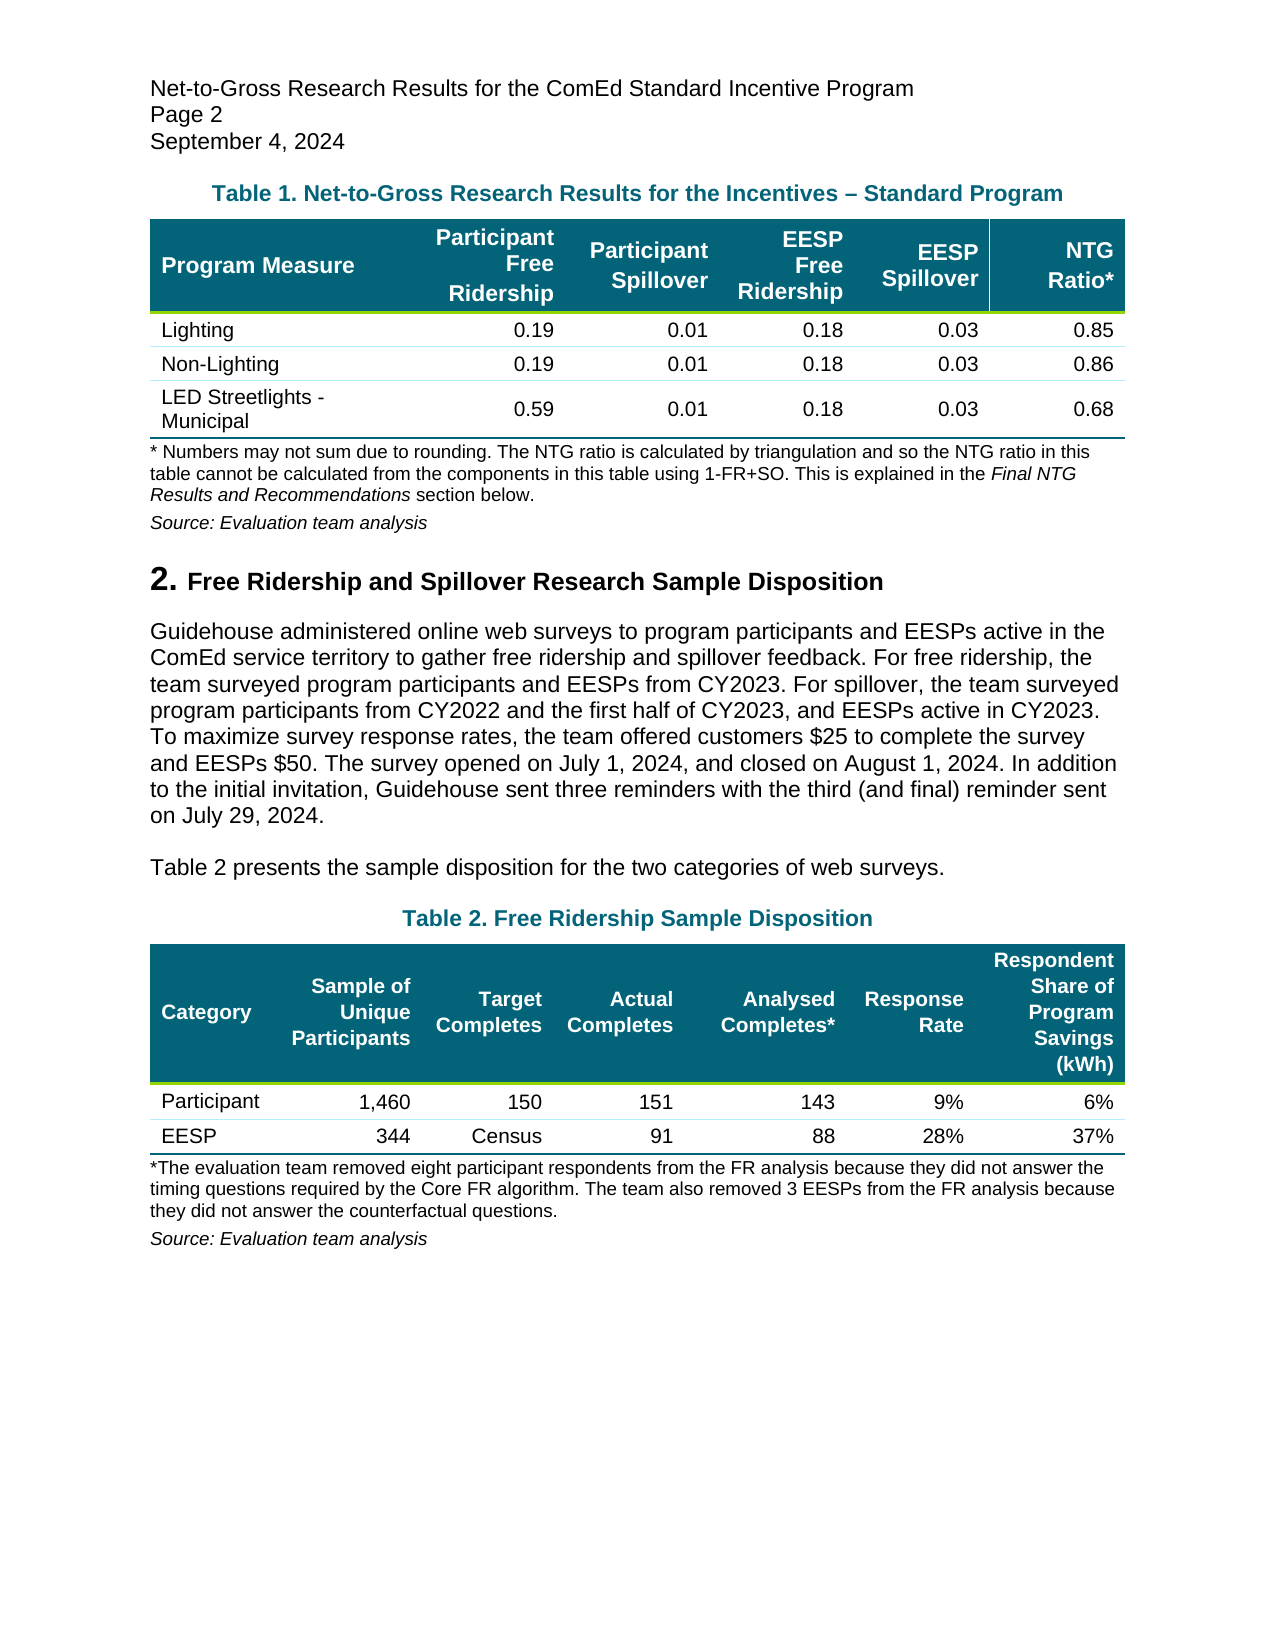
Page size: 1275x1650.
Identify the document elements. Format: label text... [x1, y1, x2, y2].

table_header Actual Completes [553, 944, 684, 1082]
table_cell 6% [975, 1085, 1125, 1119]
table_cell 0.03 [854, 381, 989, 437]
table_header Analysed Completes* [684, 944, 846, 1082]
table_cell 0.59 [420, 381, 565, 437]
table_cell 9% [846, 1085, 975, 1119]
table_cell 0.01 [565, 347, 719, 379]
table_cell 0.19 [420, 314, 565, 346]
table_cell 28% [846, 1120, 975, 1152]
table_cell 143 [684, 1085, 846, 1119]
table_header Respondent Share of Program Savings (kWh) [975, 944, 1125, 1082]
table_cell 0.01 [565, 314, 719, 346]
table_cell 0.18 [719, 381, 854, 437]
table_cell 0.03 [854, 347, 989, 379]
table_header Response Rate [846, 944, 975, 1082]
table_cell 0.19 [420, 347, 565, 379]
table_cell 0.03 [854, 314, 989, 346]
text Source: Evaluation team analysis [150, 1227, 1125, 1249]
table_header Program Measure [150, 219, 420, 311]
table_cell 0.68 [990, 381, 1125, 437]
table_cell 0.18 [719, 347, 854, 379]
table_cell 0.18 [719, 314, 854, 346]
table_header NTG Ratio* [990, 219, 1125, 311]
text Guidehouse administered online web surveys to program participants and EESPs active in the ComEd service territory to gather free ridership and spillover feedback. For free ridership, the team surveyed program participants and EESPs from CY2023. For spillover, the team surveyed program participants from CY2022 and the first half of CY2023, and EESPs active in CY2023. To maximize survey response rates, the team offered customers $25 to complete the survey and EESPs $50. The survey opened on July 1, 2024, and closed on August 1, 2024. In addition to the initial invitation, Guidehouse sent three reminders with the third (and final) reminder sent on July 29, 2024. [150, 618, 1125, 829]
table_cell 91 [553, 1120, 684, 1152]
table_cell Non-Lighting [150, 347, 420, 379]
table_header Target Completes [422, 944, 553, 1082]
table_cell 344 [272, 1120, 422, 1152]
text *The evaluation team removed eight participant respondents from the FR analysis because they did not answer the timing questions required by the Core FR algorithm. The team also removed 3 EESPs from the FR analysis because they did not answer the counterfactual questions. [150, 1157, 1125, 1221]
table_cell 0.85 [990, 314, 1125, 346]
table_cell EESP [150, 1120, 272, 1152]
table_header Category [150, 944, 272, 1082]
text Table 2. Free Ridership Sample Disposition [150, 905, 1125, 931]
table_cell Participant [150, 1085, 272, 1119]
table_header Participant Free Ridership [420, 219, 565, 311]
table_header EESP Spillover [854, 219, 989, 311]
text Table 2 presents the sample disposition for the two categories of web surveys. [150, 854, 1125, 880]
table_header Participant Spillover [565, 219, 719, 311]
table_cell Lighting [150, 314, 420, 346]
text * Numbers may not sum due to rounding. The NTG ratio is calculated by triangulation and so the NTG ratio in this table cannot be calculated from the components in this table using 1-FR+SO. This is explained in the Final NTG Results and Recommendations section below. [150, 441, 1125, 506]
table_header Sample of Unique Participants [272, 944, 422, 1082]
table_cell 0.01 [565, 381, 719, 437]
table_cell 88 [684, 1120, 846, 1152]
table_cell Census [422, 1120, 553, 1152]
table_cell 150 [422, 1085, 553, 1119]
table_cell LED Streetlights - Municipal [150, 381, 420, 437]
table_cell 0.86 [990, 347, 1125, 379]
table_cell 1,460 [272, 1085, 422, 1119]
subtitle Free Ridership and Spillover Research Sample Disposition [150, 558, 1125, 597]
table_header EESP Free Ridership [719, 219, 854, 311]
table_cell 37% [975, 1120, 1125, 1152]
text Source: Evaluation team analysis [150, 512, 1125, 533]
text Table 1. Net-to-Gross Research Results for the Incentives – Standard Program [150, 180, 1125, 207]
table_cell 151 [553, 1085, 684, 1119]
